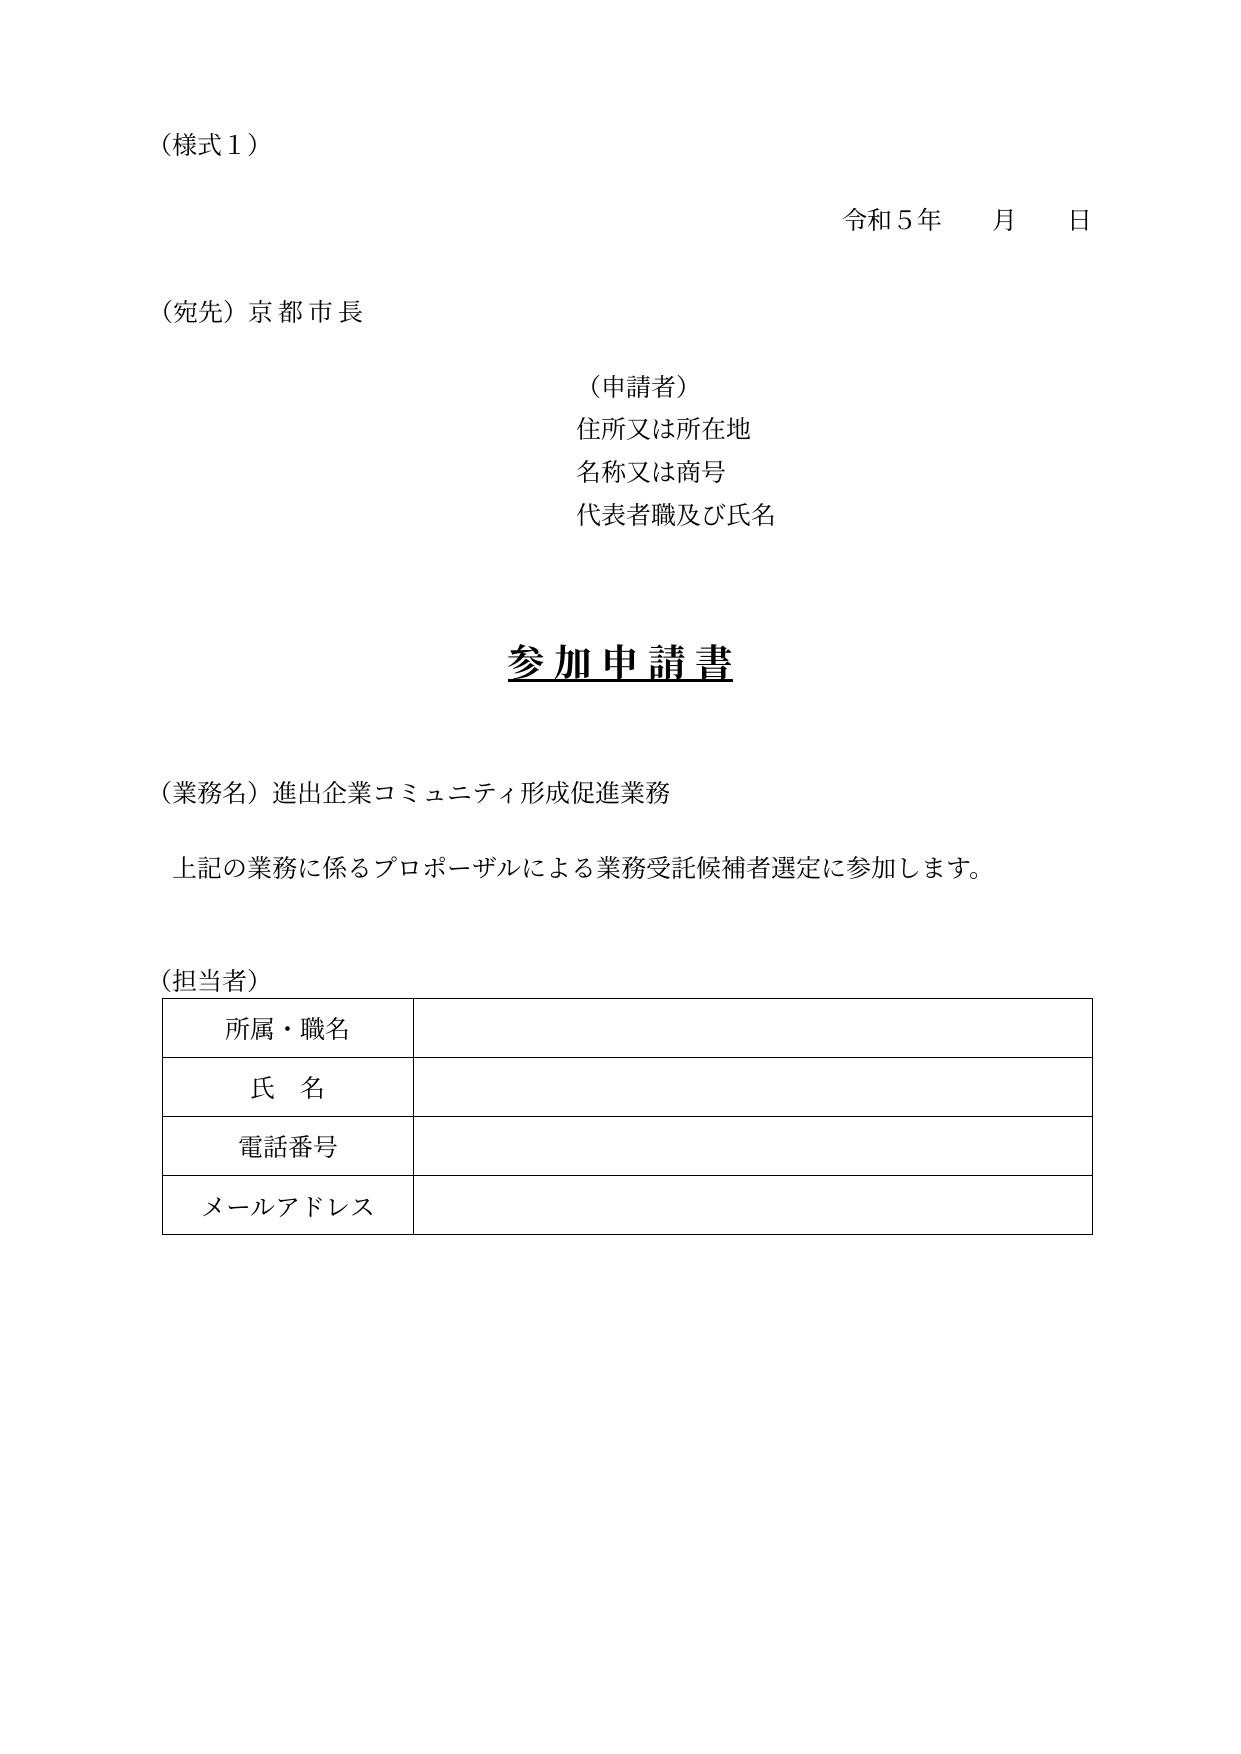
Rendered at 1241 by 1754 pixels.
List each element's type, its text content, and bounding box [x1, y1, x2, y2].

text 住所又は所在地 [576, 409, 1092, 447]
table_cell メールアドレス [163, 1176, 413, 1234]
table_header 所属・職名 [163, 999, 413, 1057]
text 令和５年 月 日 [148, 199, 1092, 237]
text （担当者） [148, 961, 1092, 998]
text （業務名）進出企業コミュニティ形成促進業務 [148, 773, 1092, 811]
table_cell 電話番号 [163, 1117, 413, 1175]
text （申請者） [576, 367, 1092, 404]
table_cell [414, 1176, 1092, 1234]
text 代表者職及び氏名 [576, 495, 1092, 532]
table_cell [414, 1117, 1092, 1175]
table_header [414, 999, 1092, 1057]
text 上記の業務に係るプロポーザルによる業務受託候補者選定に参加します。 [148, 848, 1092, 886]
table_cell [414, 1058, 1092, 1116]
text （様式１） [148, 124, 1092, 162]
table_cell 氏 名 [163, 1058, 413, 1116]
text 参 加 申 請 書 [148, 623, 1092, 698]
text 名称又は商号 [576, 452, 1092, 490]
text （宛先）長 [148, 292, 1092, 329]
